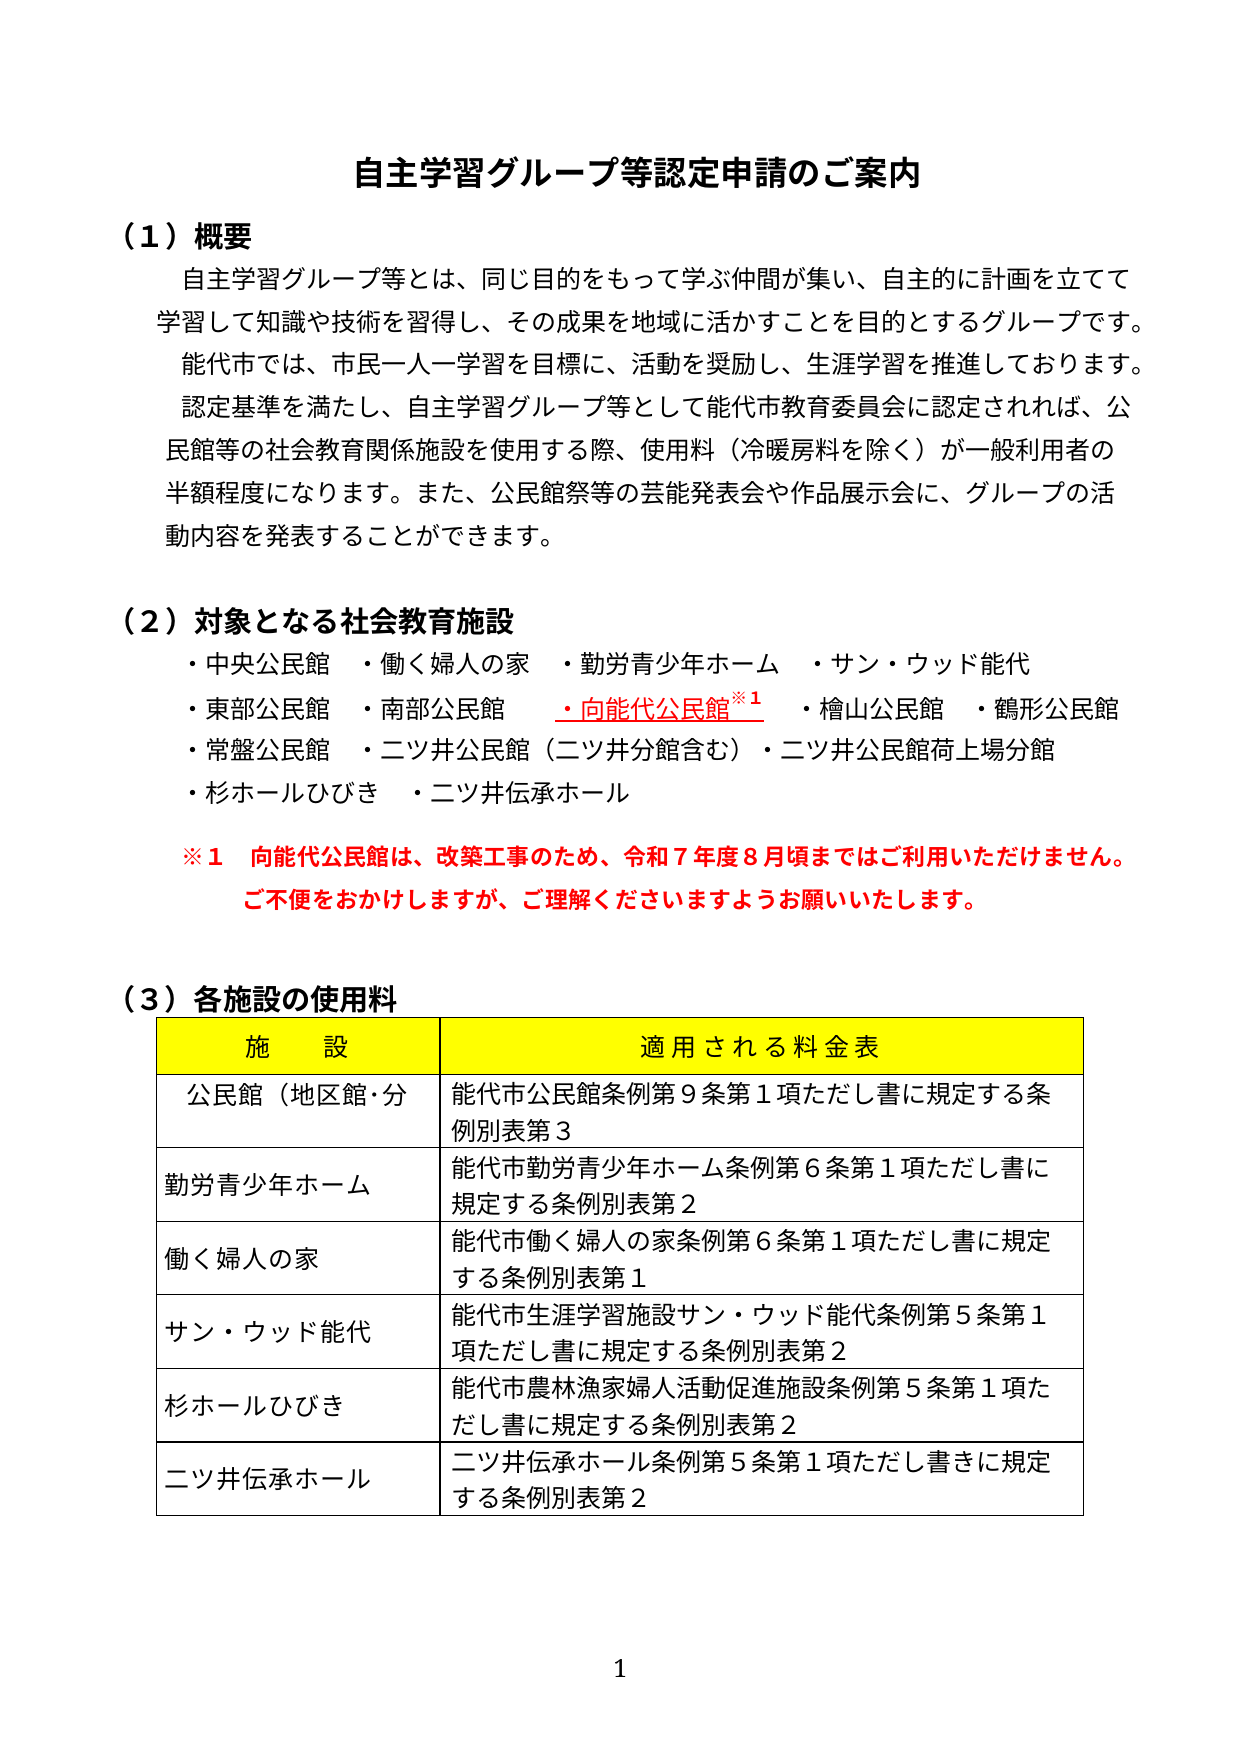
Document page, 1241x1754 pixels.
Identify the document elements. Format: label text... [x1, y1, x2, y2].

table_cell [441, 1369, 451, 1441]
text 能代市では、市民一人一学習を目標に、活動を奨励し、生涯学習を推進しております。 [106, 342, 1134, 384]
table_header 適 用 さ れ る 料 金 表 [441, 1018, 1083, 1074]
text 自主学習グループ等認定申請のご案内 [106, 128, 1134, 213]
table_cell サン・ウッド能代 [157, 1295, 439, 1368]
table_cell 能代市勤労青少年ホーム条例第６条第１項ただし書に規定する条例別表第２ [441, 1148, 1083, 1221]
text ご不便をおかけしますが、ご理解くださいますようお願いいたします。 [106, 877, 1134, 920]
table_header 施 設 [157, 1018, 439, 1074]
text （１）概要 [106, 213, 1134, 256]
text 認定基準を満たし、自主学習グループ等として能代市教育委員会に認定されれば、公民館等の社会教育関係施設を使用する際、使用料（冷暖房料を除く）が一般利用者の半額程度になります。また、公民館祭等の芸能発表会や作品展示会に、グループの活動内容を発表することができます。 [165, 384, 1134, 556]
table_cell 杉ホールひびき [157, 1369, 439, 1441]
table_cell 勤労青少年ホーム [157, 1148, 439, 1221]
table_cell 能代市働く婦人の家条例第６条第１項ただし書に規定する条例別表第１ [441, 1222, 1083, 1294]
table_cell 二ツ井伝承ホール条例第５条第１項ただし書きに規定する条例別表第２ [441, 1443, 1083, 1515]
table_cell 能代市公民館条例第９条第１項ただし書に規定する条例別表第３ [441, 1075, 1083, 1147]
table_cell 公民館（地区館･分含） [157, 1075, 439, 1147]
text ・東部公民館 ・南部公民館 ・向能代公民館※１ ・檜山公民館 ・鶴形公民館 [180, 684, 1134, 727]
text 自主学習グループ等とは、同じ目的をもって学ぶ仲間が集い、自主的に計画を立てて学習して知識や技術を習得し、その成果を地域に活かすことを目的とするグループです。 [156, 256, 1134, 342]
text ・中央公民館 ・働く婦人の家 ・勤労青少年ホーム ・サン・ウッド能代 [180, 641, 1134, 684]
table_cell 能代市生涯学習施設サン・ウッド能代条例第５条第１項ただし書に規定する条例別表第２ [441, 1295, 1083, 1368]
text ・杉ホールひびき ・二ツ井伝承ホール [180, 770, 1134, 813]
text ・常盤公民館 ・二ツ井公民館（二ツ井分館含む）・二ツ井公民館荷上場分館 [180, 727, 1134, 770]
text （３）各施設の使用料 [106, 984, 1134, 1017]
table_cell 働く婦人の家 [157, 1222, 439, 1294]
text ※１ 向能代公民館は、改築工事のため、令和７年度８月頃まではご利用いただけません。 [106, 834, 1134, 877]
table_cell 能代市農林漁家婦人活動促進施設条例第５条第１項ただし書に規定する条例別表第２ [801, 1369, 1083, 1441]
text （２）対象となる社会教育施設 [106, 599, 1134, 641]
table_cell 二ツ井伝承ホール [157, 1443, 439, 1515]
